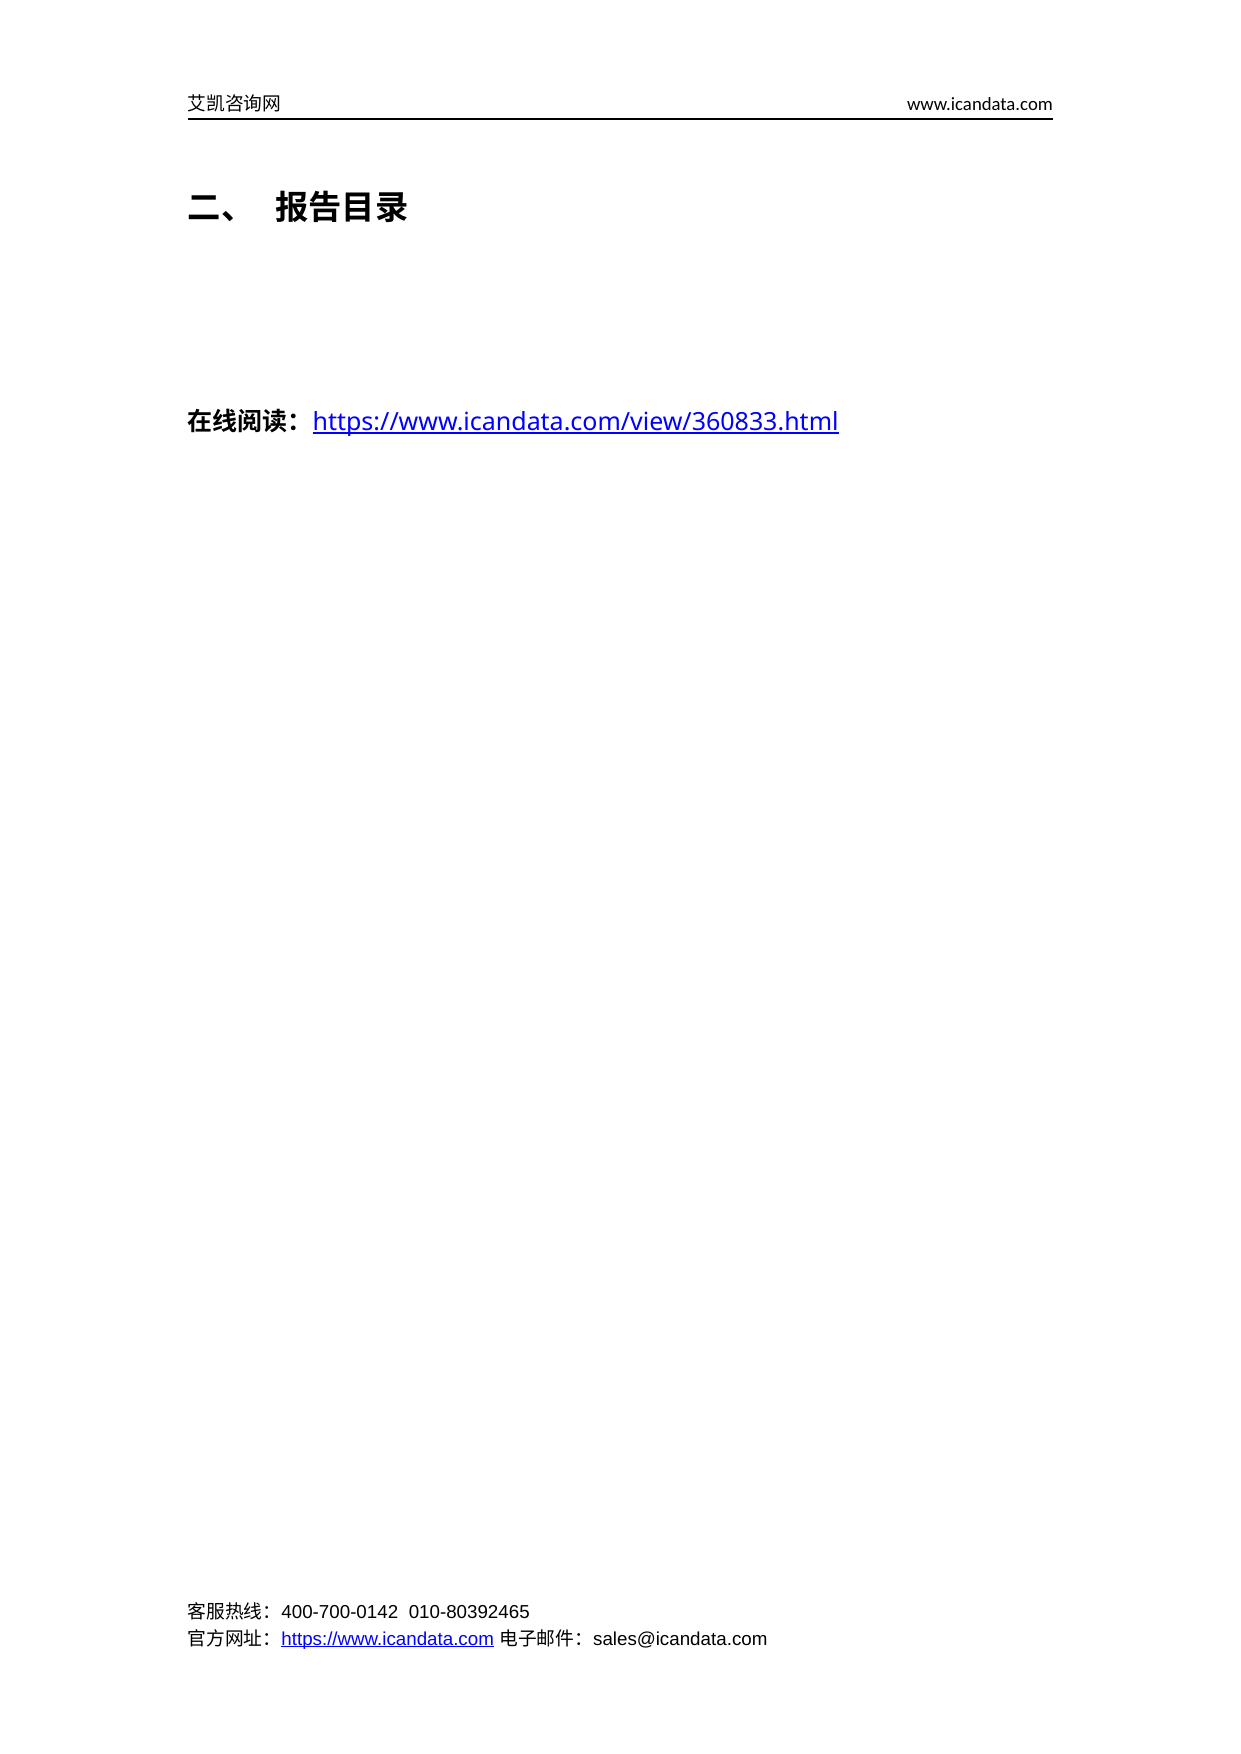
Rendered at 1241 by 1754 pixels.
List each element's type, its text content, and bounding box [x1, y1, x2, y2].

text 在线阅读：https://www.icandata.com/view/360833.html [187, 387, 1053, 452]
subtitle 报告目录 [187, 172, 1053, 237]
